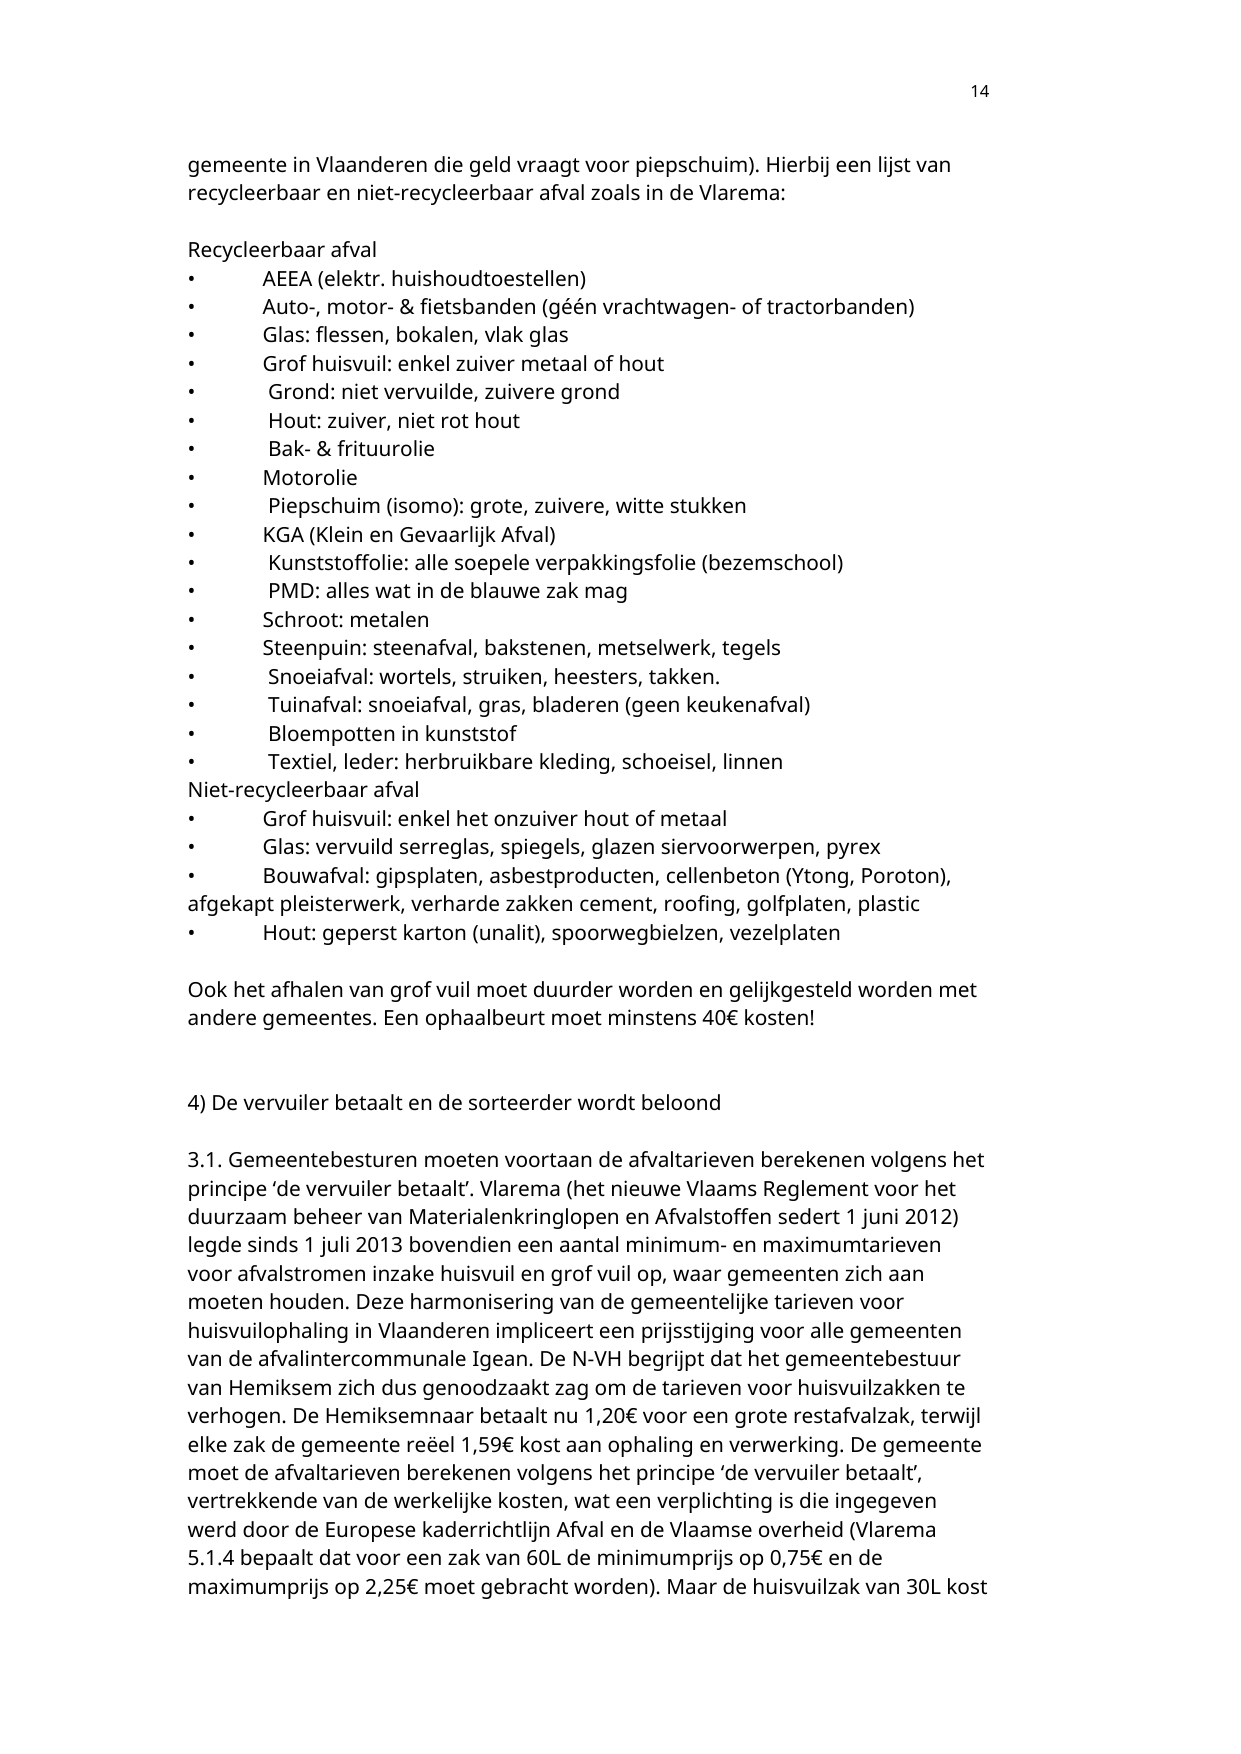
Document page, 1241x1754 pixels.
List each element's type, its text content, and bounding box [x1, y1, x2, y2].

text • KGA (Klein en Gevaarlijk Afval) [187, 520, 989, 548]
text • Kunststoffolie: alle soepele verpakkingsfolie (bezemschool) [187, 548, 989, 577]
text • Bloempotten in kunststof [187, 719, 989, 747]
text • Grond: niet vervuilde, zuivere grond [187, 377, 989, 406]
text • AEEA (elektr. huishoudtoestellen) [187, 264, 989, 292]
text • PMD: alles wat in de blauwe zak mag [187, 577, 989, 605]
text • Hout: geperst karton (unalit), spoorwegbielzen, vezelplaten [187, 918, 989, 946]
text Ook het afhalen van grof vuil moet duurder worden en gelijkgesteld worden met andere gemeentes. Een ophaalbeurt moet minstens 40€ kosten! [187, 975, 989, 1032]
text • Auto-, motor- & fietsbanden (géén vrachtwagen- of tractorbanden) [187, 292, 989, 321]
text • Snoeiafval: wortels, struiken, heesters, takken. [187, 662, 989, 690]
text • Hout: zuiver, niet rot hout [187, 406, 989, 434]
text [187, 1145, 989, 1600]
text • Textiel, leder: herbruikbare kleding, schoeisel, linnen [187, 747, 989, 776]
text • Grof huisvuil: enkel het onzuiver hout of metaal [187, 804, 989, 832]
text • Tuinafval: snoeiafval, gras, bladeren (geen keukenafval) [187, 690, 989, 719]
text • Glas: flessen, bokalen, vlak glas [187, 321, 989, 349]
text 4) De vervuiler betaalt en de sorteerder wordt beloond [187, 1088, 989, 1117]
text Recycleerbaar afval [187, 235, 989, 264]
text • Bak- & frituurolie [187, 434, 989, 463]
text • Motorolie [187, 463, 989, 491]
text • Bouwafval: gipsplaten, asbestproducten, cellenbeton (Ytong, Poroton), afgekapt pleisterwerk, verharde zakken cement, roofing, golfplaten, plastic [187, 861, 989, 918]
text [187, 150, 989, 207]
text Niet-recycleerbaar afval [187, 776, 989, 804]
text • Grof huisvuil: enkel zuiver metaal of hout [187, 349, 989, 377]
text • Schroot: metalen [187, 605, 989, 633]
text • Glas: vervuild serreglas, spiegels, glazen siervoorwerpen, pyrex [187, 832, 989, 861]
text • Piepschuim (isomo): grote, zuivere, witte stukken [187, 491, 989, 520]
text • Steenpuin: steenafval, bakstenen, metselwerk, tegels [187, 633, 989, 662]
